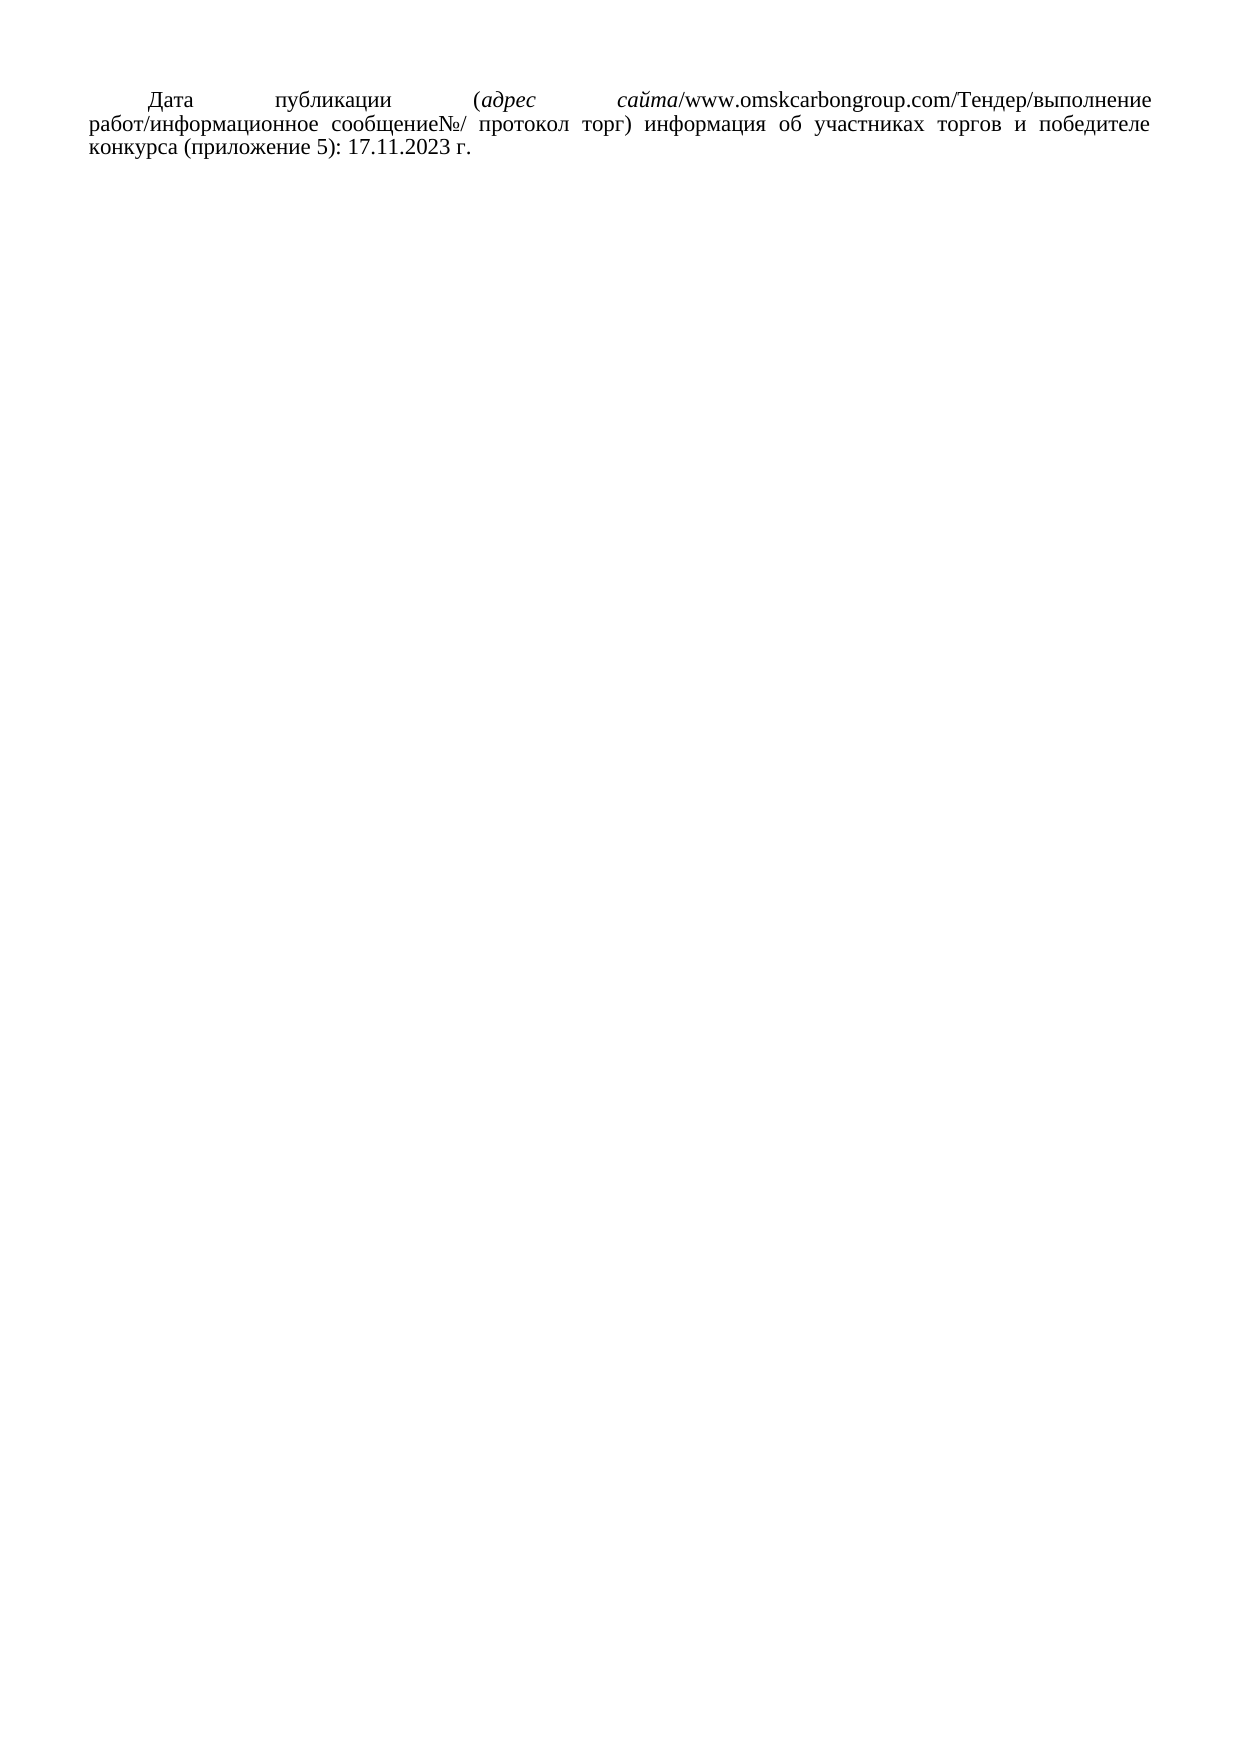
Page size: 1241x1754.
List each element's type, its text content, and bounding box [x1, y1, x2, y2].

text Дата публикации (адрес сайта/www.omskcarbongroup.com/Тендер/выполнение работ/информационное сообщение№/ протокол торг) информация об участниках торгов и победителе конкурса (приложение 5): 17.11.2023 г. [89, 89, 1152, 159]
